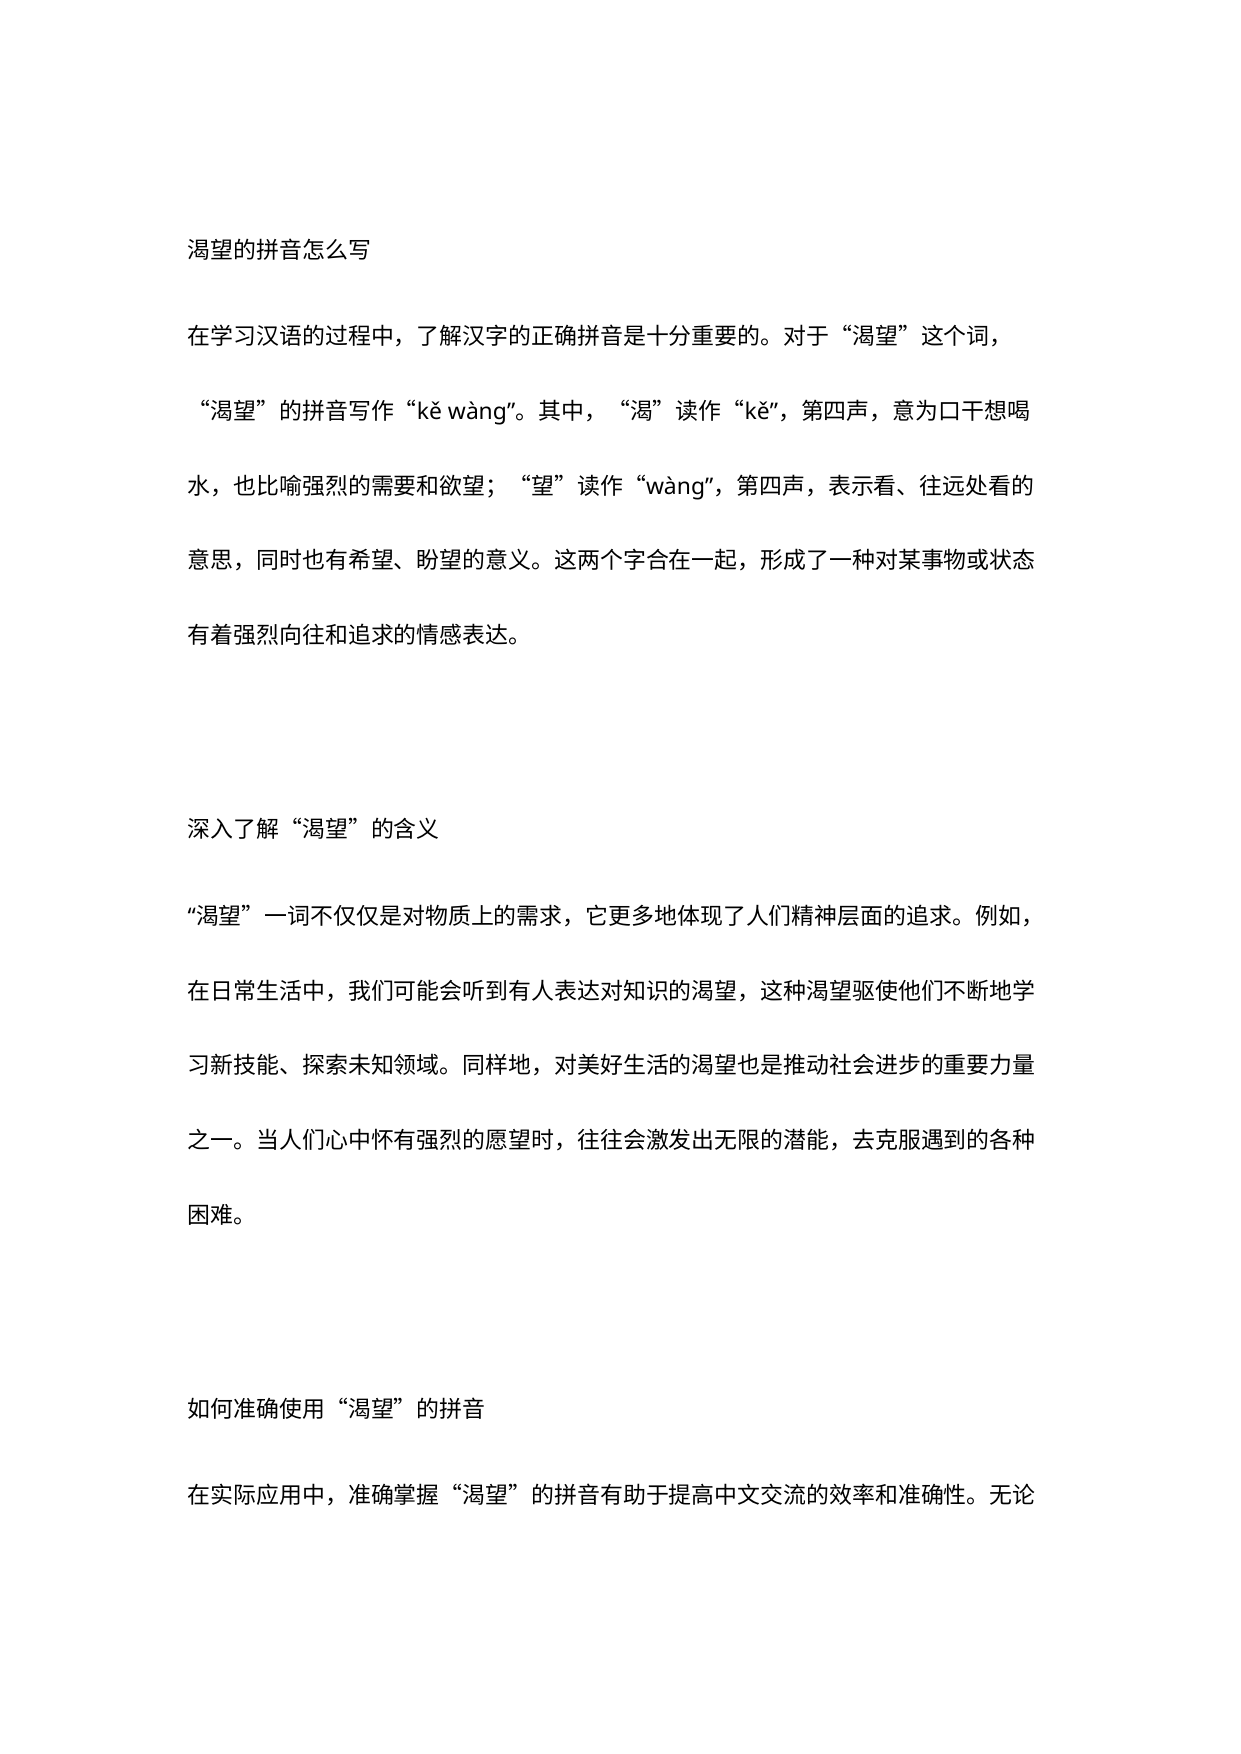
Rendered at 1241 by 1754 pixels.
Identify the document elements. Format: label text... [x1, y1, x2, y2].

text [187, 1462, 1053, 1527]
text “渴望”一词不仅仅是对物质上的需求，它更多地体现了人们精神层面的追求。例如，在日常生活中，我们可能会听到有人表达对知识的渴望，这种渴望驱使他们不断地学习新技能、探索未知领域。同样地，对美好生活的渴望也是推动社会进步的重要力量之一。当人们心中怀有强烈的愿望时，往往会激发出无限的潜能，去克服遇到的各种困难。 [187, 882, 1053, 1246]
text 深入了解“渴望”的含义 [187, 795, 1053, 860]
text 渴望的拼音怎么写 [187, 216, 1053, 281]
text 如何准确使用“渴望”的拼音 [187, 1375, 1053, 1440]
text 在学习汉语的过程中，了解汉字的正确拼音是十分重要的。对于“渴望”这个词，“渴望”的拼音写作“kě wàng”。其中，“渴”读作“kě”，第四声，意为口干想喝水，也比喻强烈的需要和欲望；“望”读作“wàng”，第四声，表示看、往远处看的意思，同时也有希望、盼望的意义。这两个字合在一起，形成了一种对某事物或状态有着强烈向往和追求的情感表达。 [187, 302, 1053, 666]
